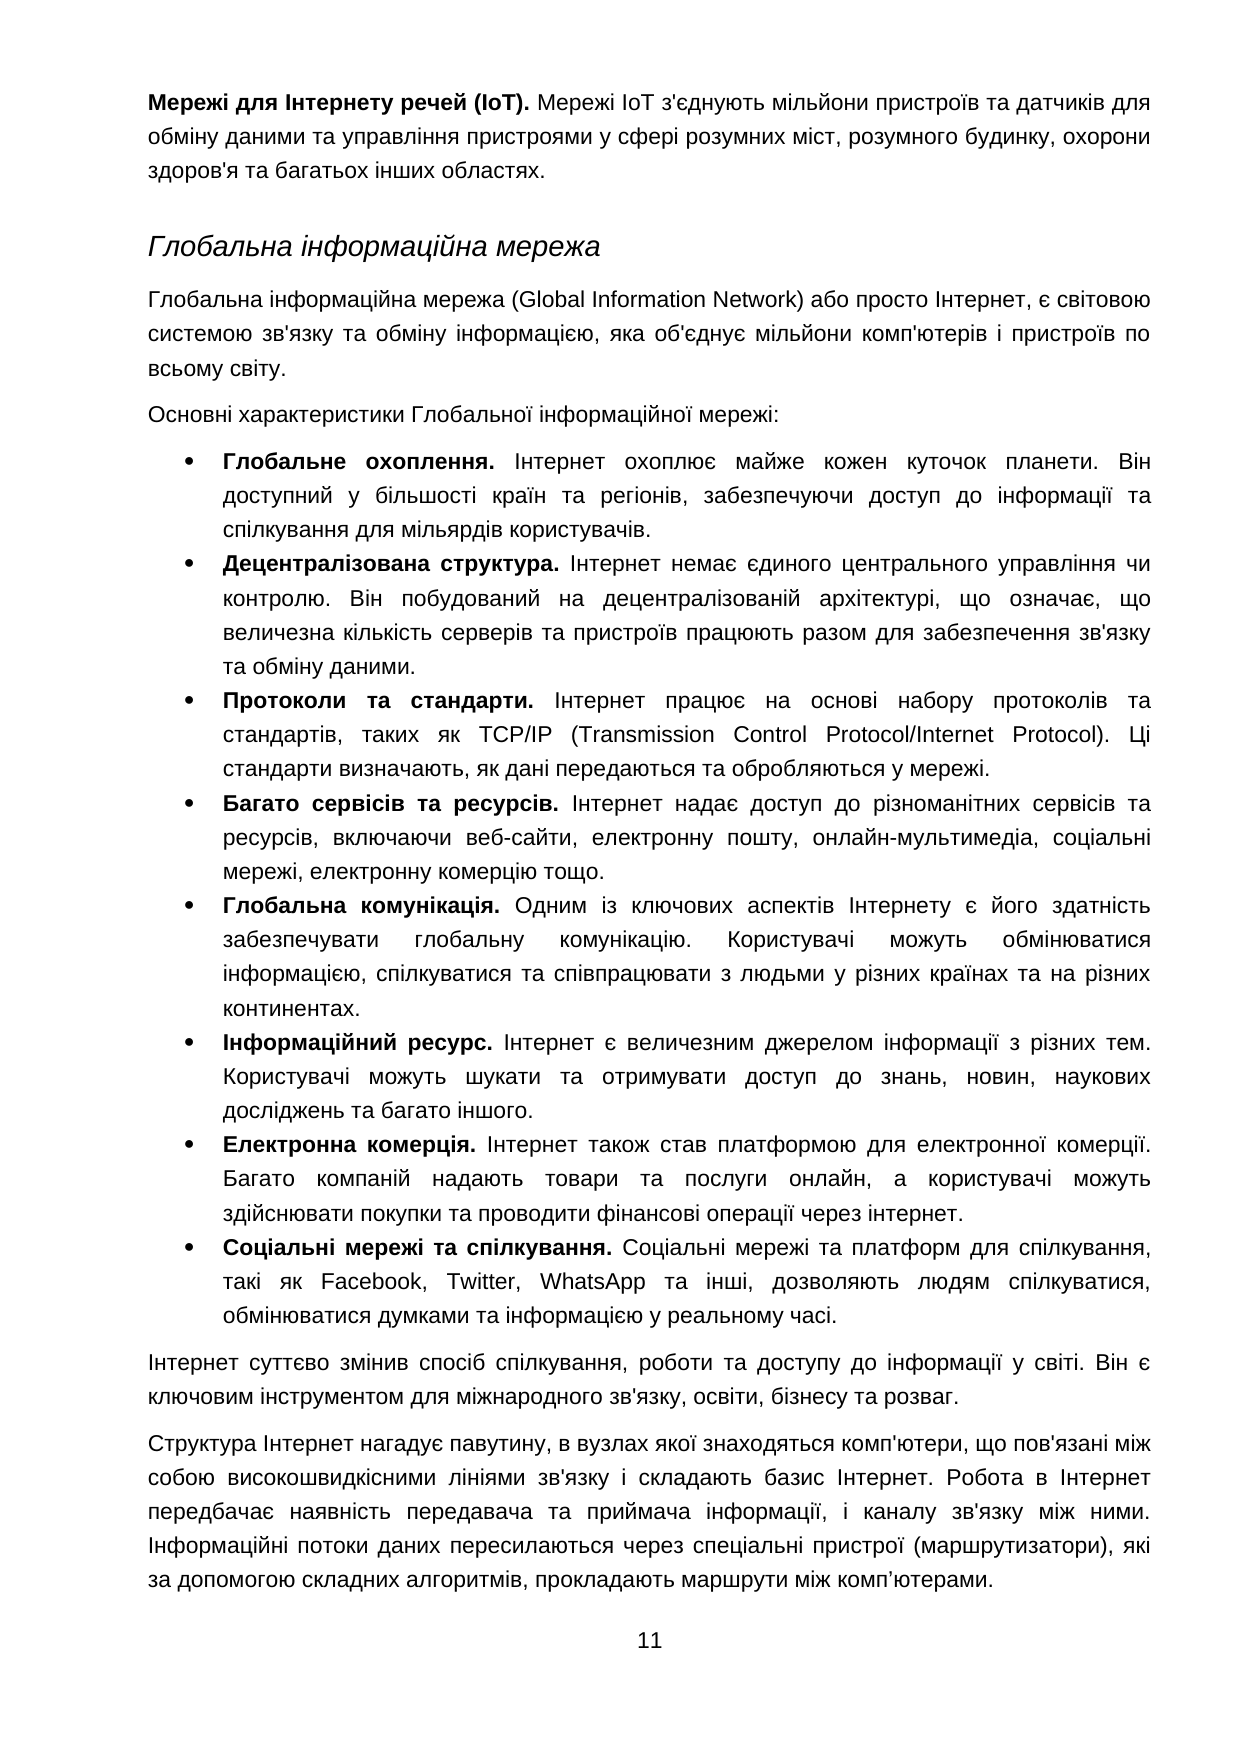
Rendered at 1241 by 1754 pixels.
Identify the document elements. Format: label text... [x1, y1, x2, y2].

text Основні характеристики Глобальної інформаційної мережі: [148, 401, 1152, 428]
list Децентралізована структура. Інтернет немає єдиного центрального управління чи контролю. Він побудований на децентралізованій архітектурі, що означає, що величезна кількість серверів та пристроїв працюють разом для забезпечення зв'язку та обміну даними. [185, 550, 1152, 679]
text Інтернет суттєво змінив спосіб спілкування, роботи та доступу до інформації у світі. Він є ключовим інструментом для міжнародного зв'язку, освіти, бізнесу та розваг. [148, 1349, 1152, 1409]
list Електронна комерція. Інтернет також став платформою для електронної комерції. Багато компаній надають товари та послуги онлайн, а користувачі можуть здійснювати покупки та проводити фінансові операції через інтернет. [185, 1131, 1152, 1226]
subtitle Глобальна інформаційна мережа [148, 228, 1152, 262]
text Структура Інтернет нагадує павутину, в вузлах якої знаходяться комп'ютери, що пов'язані між собою високошвидкісними лініями зв'язку і складають базис Інтернет. Робота в Інтернет передбачає наявність передавача та приймача інформації, і каналу зв'язку між ними. Інформаційні потоки даних пересилаються через спеціальні пристрої (маршрутизатори), які за допомогою складних алгоритмів, прокладають маршрути між комп’ютерами. [148, 1429, 1152, 1593]
list Інформаційний ресурс. Інтернет є величезним джерелом інформації з різних тем. Користувачі можуть шукати та отримувати доступ до знань, новин, наукових досліджень та багато іншого. [185, 1029, 1152, 1123]
text Мережі для Інтернету речей (IoT). Мережі IoT з'єднують мільйони пристроїв та датчиків для обміну даними та управління пристроями у сфері розумних міст, розумного будинку, охорони здоров'я та багатьох інших областях. [148, 88, 1152, 183]
list Протоколи та стандарти. Інтернет працює на основі набору протоколів та стандартів, таких як TCP/IP (Transmission Control Protocol/Internet Protocol). Ці стандарти визначають, як дані передаються та обробляються у мережі. [185, 687, 1152, 782]
text Глобальна інформаційна мережа (Global Information Network) або просто Інтернет, є світовою системою зв'язку та обміну інформацією, яка об'єднує мільйони комп'ютерів і пристроїв по всьому світу. [148, 286, 1152, 381]
list Глобальне охоплення. Інтернет охоплює майже кожен куточок планети. Він доступний у більшості країн та регіонів, забезпечуючи доступ до інформації та спілкування для мільярдів користувачів. [185, 448, 1152, 543]
list Глобальна комунікація. Одним із ключових аспектів Інтернету є його здатність забезпечувати глобальну комунікацію. Користувачі можуть обмінюватися інформацією, спілкуватися та співпрацювати з людьми у різних країнах та на різних континентах. [185, 892, 1152, 1021]
list Багато сервісів та ресурсів. Інтернет надає доступ до різноманітних сервісів та ресурсів, включаючи веб-сайти, електронну пошту, онлайн-мультимедіа, соціальні мережі, електронну комерцію тощо. [185, 789, 1152, 884]
list Соціальні мережі та спілкування. Соціальні мережі та платформ для спілкування, такі як Facebook, Twitter, WhatsApp та інші, дозволяють людям спілкуватися, обмінюватися думками та інформацією у реальному часі. [185, 1234, 1152, 1328]
